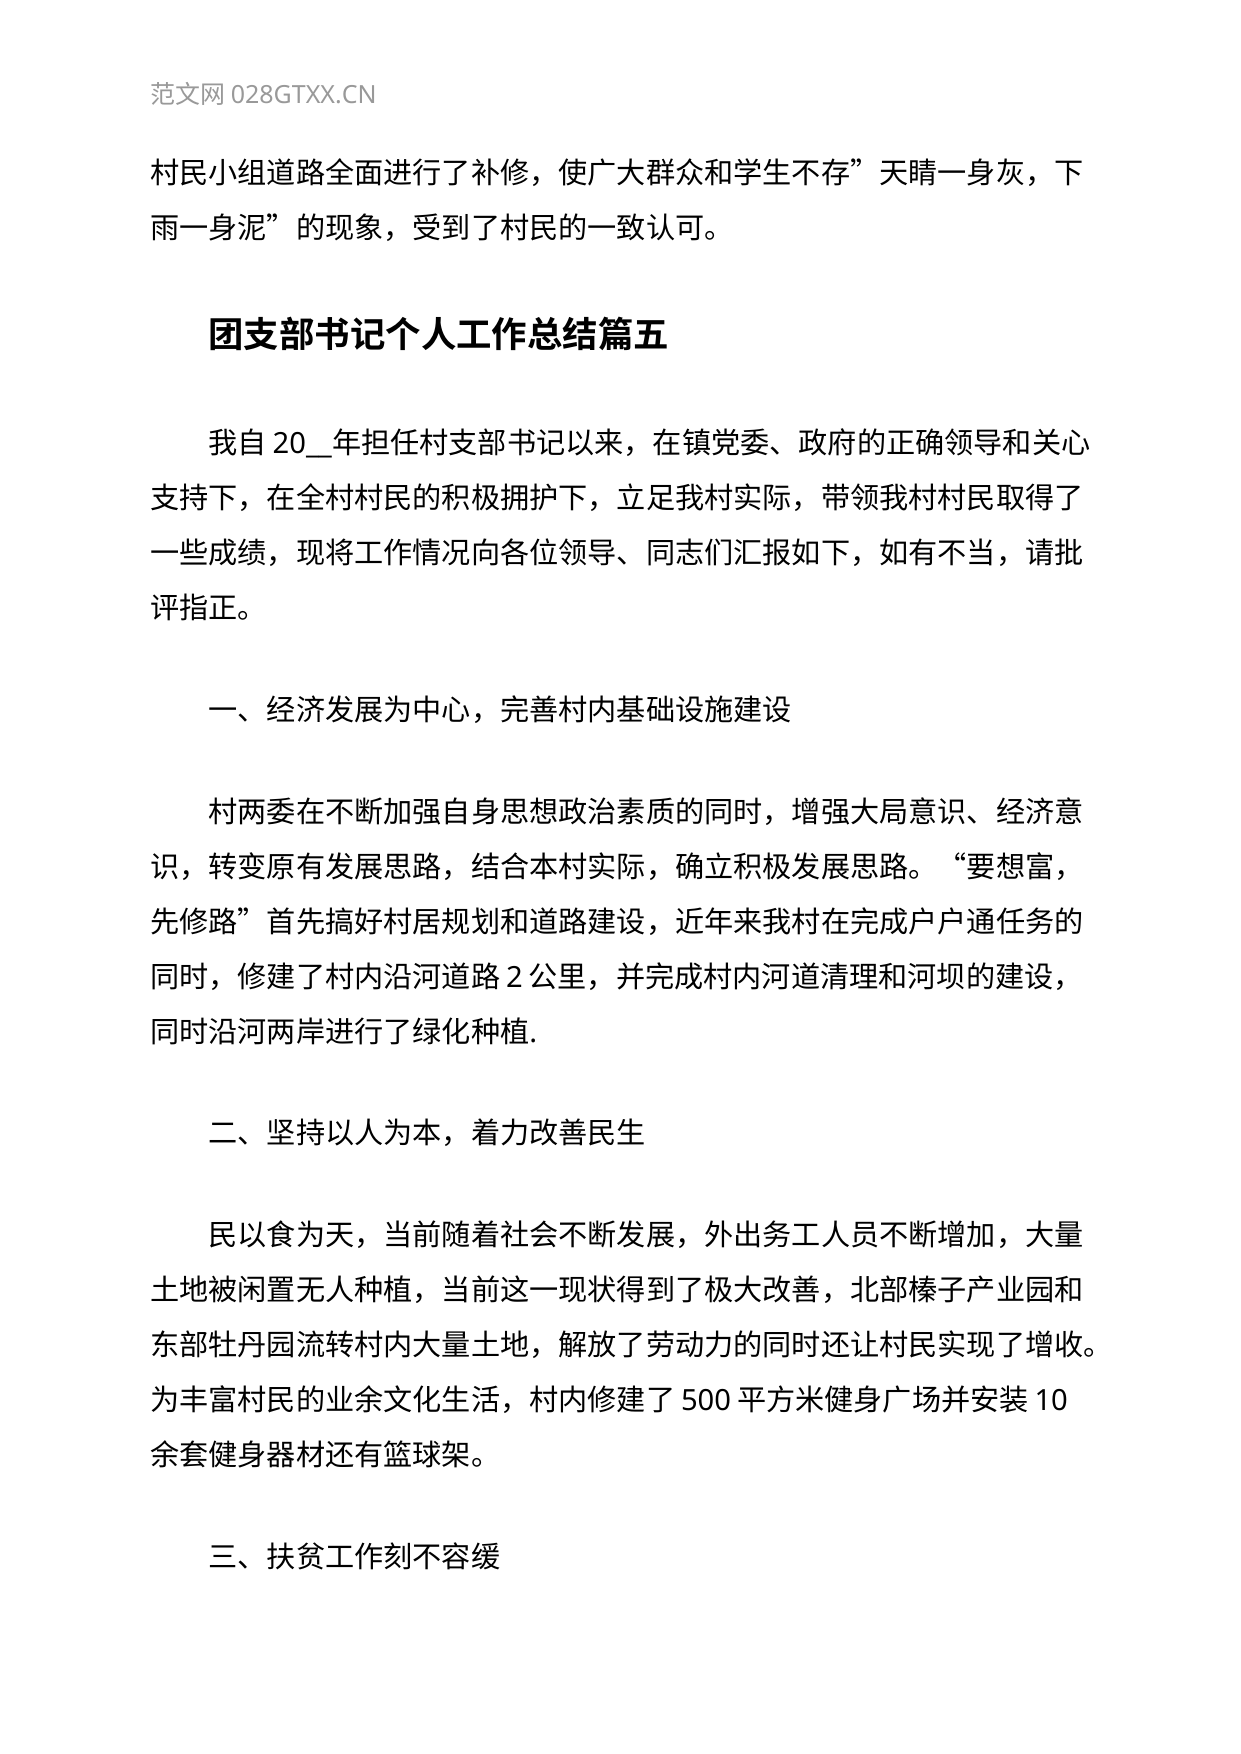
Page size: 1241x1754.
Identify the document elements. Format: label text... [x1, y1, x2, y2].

text 二、坚持以人为本，着力改善民生 [150, 1110, 1090, 1152]
text 三、扶贫工作刻不容缓 [150, 1533, 1090, 1576]
text 一、经济发展为中心，完善村内基础设施建设 [150, 687, 1090, 729]
text 我自20__年担任村支部书记以来，在镇党委、政府的正确领导和关心支持下，在全村村民的积极拥护下，立足我村实际，带领我村村民取得了一些成绩，现将工作情况向各位领导、同志们汇报如下，如有不当，请批评指正。 [150, 420, 1090, 627]
text 团支部书记个人工作总结篇五 [150, 307, 1090, 358]
text 民以食为天，当前随着社会不断发展，外出务工人员不断增加，大量土地被闲置无人种植，当前这一现状得到了极大改善，北部榛子产业园和东部牡丹园流转村内大量土地，解放了劳动力的同时还让村民实现了增收。为丰富村民的业余文化生活，村内修建了500平方米健身广场并安装10余套健身器材还有篮球架。 [150, 1212, 1090, 1474]
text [150, 150, 1090, 247]
text 村两委在不断加强自身思想政治素质的同时，增强大局意识、经济意识，转变原有发展思路，结合本村实际，确立积极发展思路。“要想富，先修路”首先搞好村居规划和道路建设，近年来我村在完成户户通任务的同时，修建了村内沿河道路2公里，并完成村内河道清理和河坝的建设，同时沿河两岸进行了绿化种植. [150, 788, 1090, 1051]
